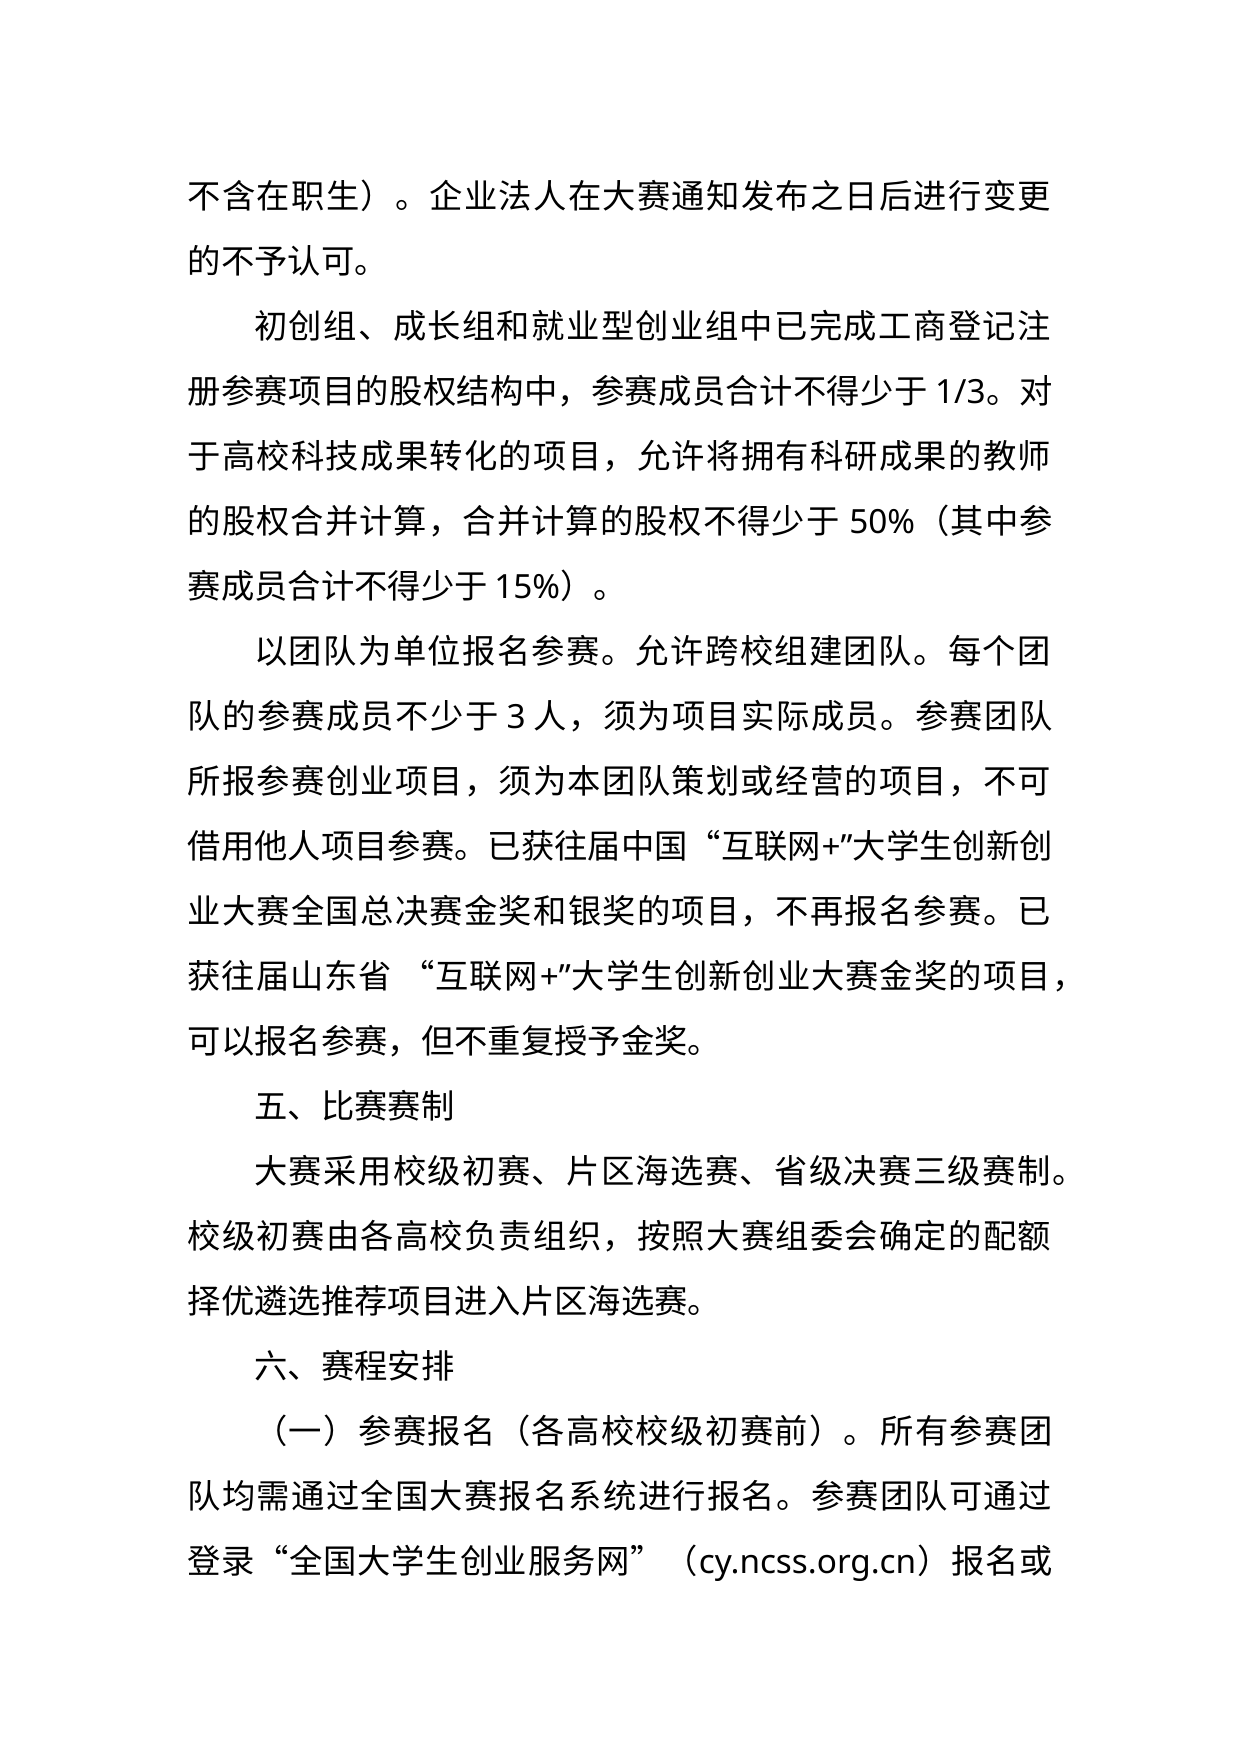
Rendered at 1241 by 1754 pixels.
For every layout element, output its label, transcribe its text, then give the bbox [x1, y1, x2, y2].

text 大赛采用校级初赛、片区海选赛、省级决赛三级赛制。校级初赛由各高校负责组织，按照大赛组委会确定的配额择优遴选推荐项目进入片区海选赛。 [187, 1137, 1053, 1332]
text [187, 1397, 1053, 1592]
text 初创组、成长组和就业型创业组中已完成工商登记注册参赛项目的股权结构中，参赛成员合计不得少于1/3。对于高校科技成果转化的项目，允许将拥有科研成果的教师的股权合并计算，合并计算的股权不得少于50%（其中参赛成员合计不得少于15%）。 [187, 292, 1053, 617]
text 以团队为单位报名参赛。允许跨校组建团队。每个团队的参赛成员不少于3人，须为项目实际成员。参赛团队所报参赛创业项目，须为本团队策划或经营的项目，不可借用他人项目参赛。已获往届中国“互联网+”大学生创新创业大赛全国总决赛金奖和银奖的项目，不再报名参赛。已获往届山东省 “互联网+”大学生创新创业大赛金奖的项目，可以报名参赛，但不重复授予金奖。 [187, 617, 1053, 1072]
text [187, 162, 1053, 292]
text 五、比赛赛制 [187, 1072, 1053, 1137]
text 六、赛程安排 [187, 1332, 1053, 1397]
